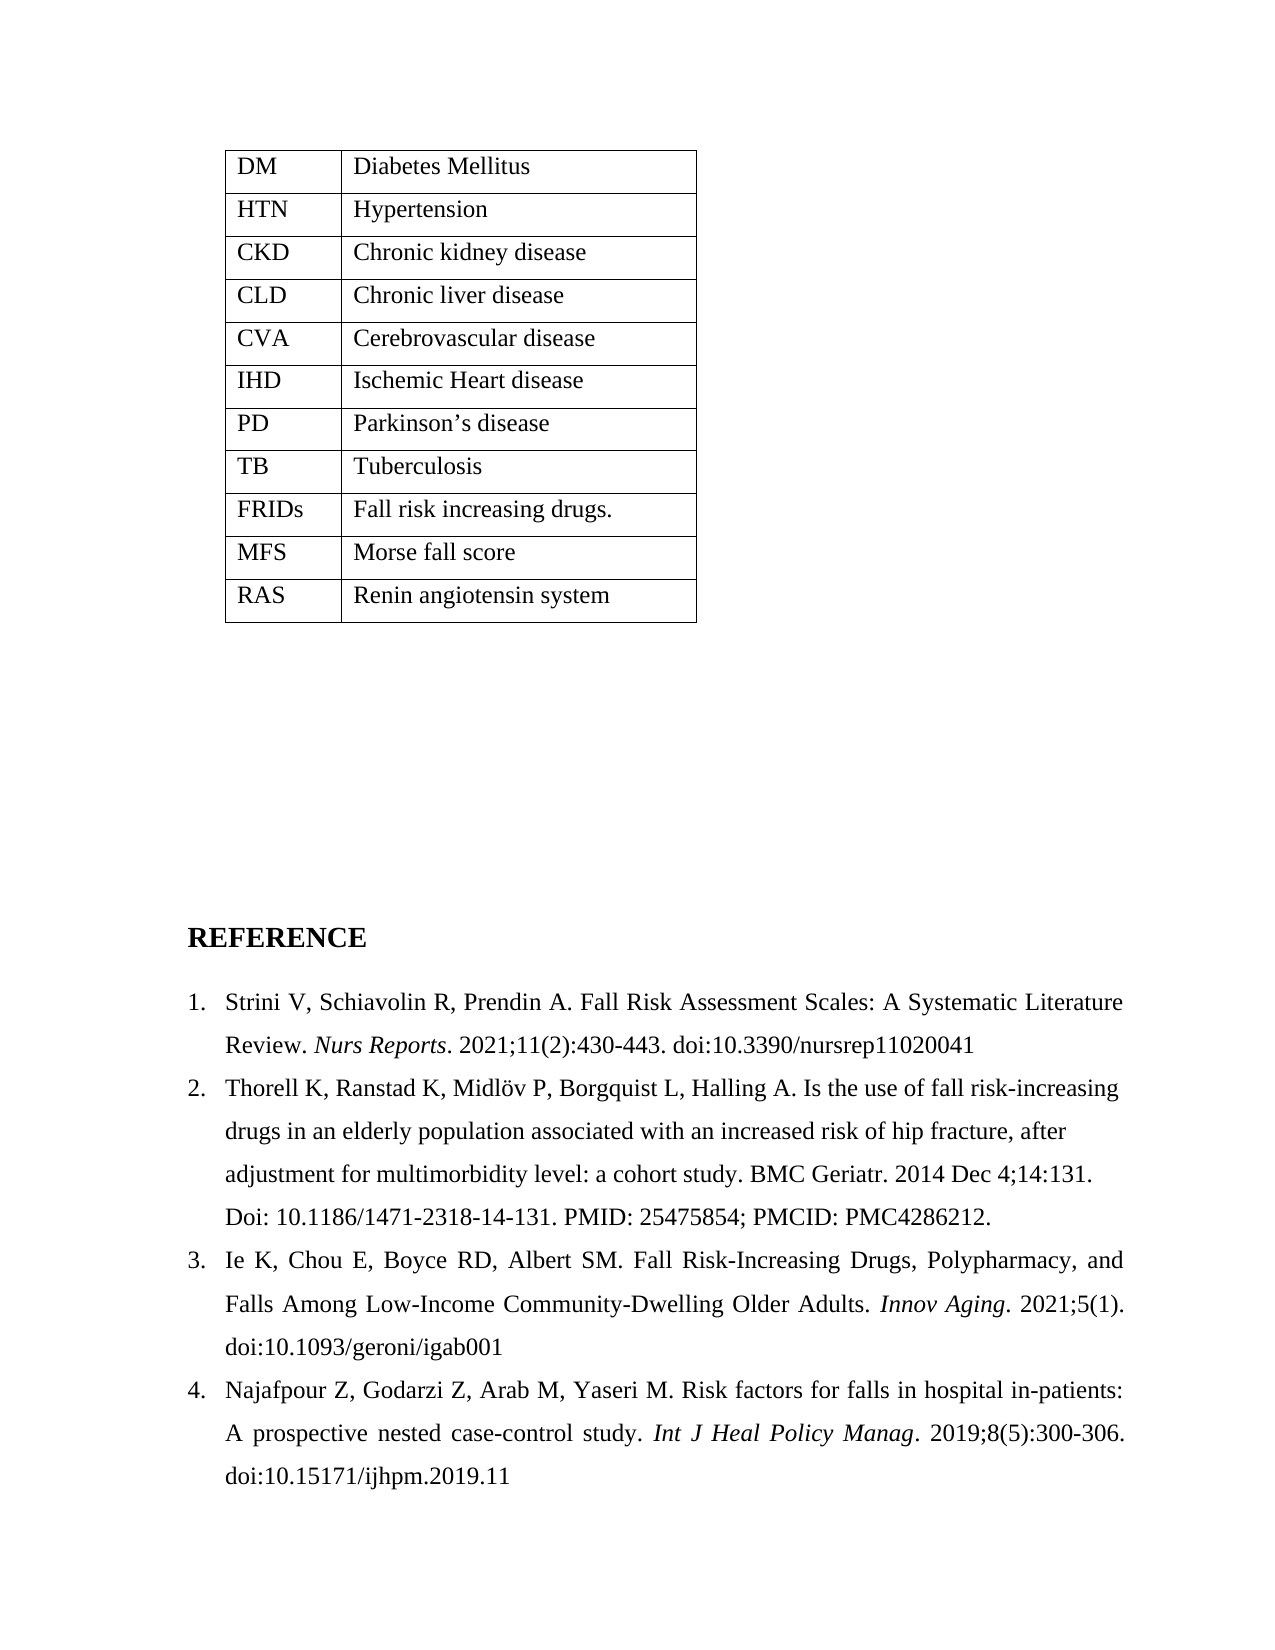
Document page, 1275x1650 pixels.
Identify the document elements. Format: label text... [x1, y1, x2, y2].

list Thorell K, Ranstad K, Midlöv P, Borgquist L, Halling A. Is the use of fall risk-increasing drugs in an elderly population associated with an increased risk of hip fracture, after adjustment for multimorbidity level: a cohort study. BMC Geriatr. 2014 Dec 4;14:131. Doi: 10.1186/1471-2318-14-131. PMID: 25475854; PMCID: PMC4286212. [187, 1073, 1125, 1231]
table_cell Renin angiotensin system [342, 580, 696, 622]
table_cell Cerebrovascular disease [342, 323, 696, 364]
table_header Diabetes Mellitus [342, 151, 696, 193]
table_cell IHD [226, 366, 341, 407]
list Ie K, Chou E, Boyce RD, Albert SM. Fall Risk-Increasing Drugs, Polypharmacy, and Falls Among Low-Income Community-Dwelling Older Adults. Innov Aging. 2021;5(1). doi:10.1093/geroni/igab001 [187, 1246, 1125, 1361]
list Najafpour Z, Godarzi Z, Arab M, Yaseri M. Risk factors for falls in hospital in-patients: A prospective nested case-control study. Int J Heal Policy Manag. 2019;8(5):300-306. doi:10.15171/ijhpm.2019.11 [187, 1375, 1125, 1490]
table_cell MFS [226, 537, 341, 579]
table_cell FRIDs [226, 494, 341, 536]
table_cell PD [226, 409, 341, 450]
table_cell CVA [226, 323, 341, 364]
table_cell Morse fall score [342, 537, 696, 579]
table_cell HTN [226, 194, 341, 236]
text REFERENCE [150, 920, 1125, 953]
table_header DM [226, 151, 341, 193]
list Strini V, Schiavolin R, Prendin A. Fall Risk Assessment Scales: A Systematic Literature Review. Nurs Reports. 2021;11(2):430-443. doi:10.3390/nursrep11020041 [187, 987, 1125, 1059]
table_cell Parkinson’s disease [342, 409, 696, 450]
table_cell Chronic liver disease [342, 280, 696, 322]
table_cell RAS [226, 580, 341, 622]
table_cell Tuberculosis [342, 451, 696, 493]
table_cell CLD [226, 280, 341, 322]
table_cell Chronic kidney disease [342, 237, 696, 279]
table_cell Ischemic Heart disease [342, 366, 696, 407]
table_cell Hypertension [342, 194, 696, 236]
table_cell CKD [226, 237, 341, 279]
table_cell Fall risk increasing drugs. [342, 494, 696, 536]
table_cell TB [226, 451, 341, 493]
